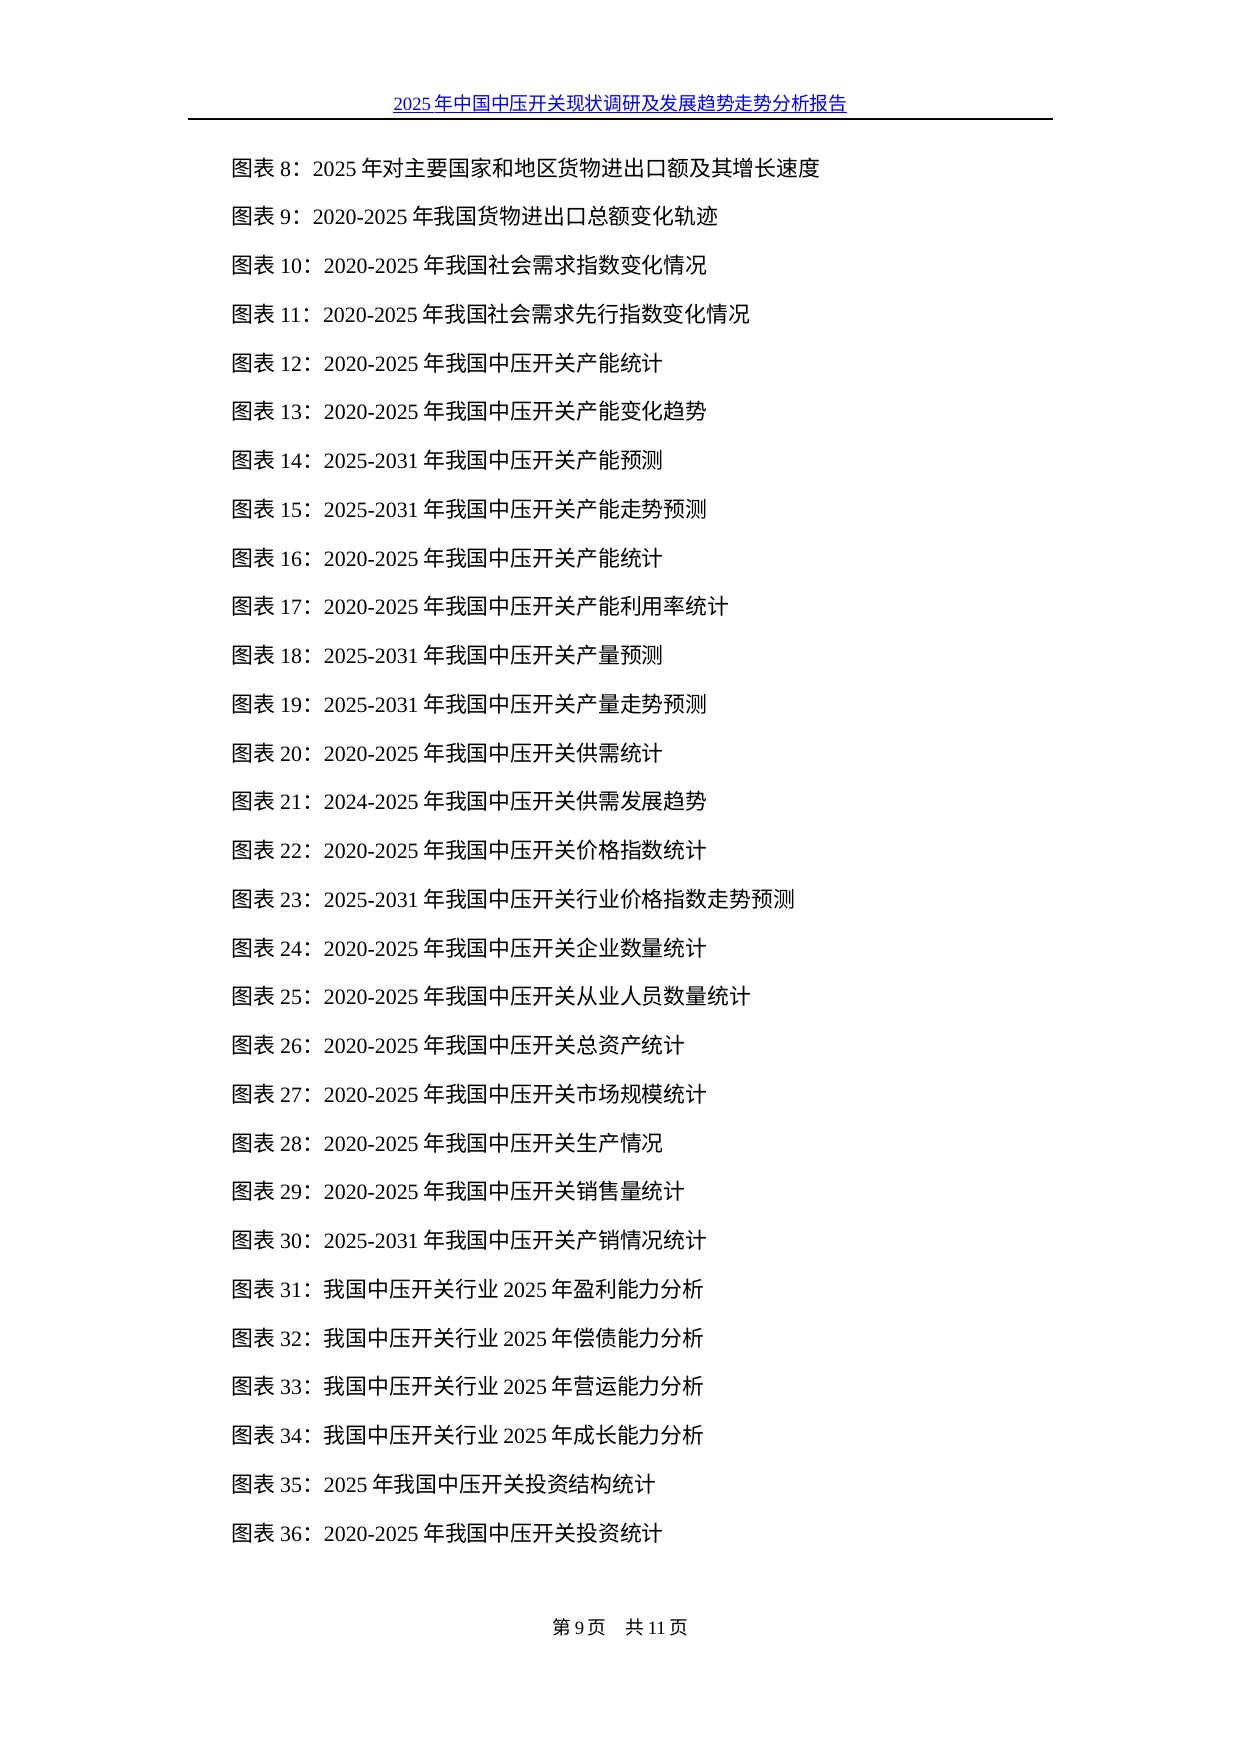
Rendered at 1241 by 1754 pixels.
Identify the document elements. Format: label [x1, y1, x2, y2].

text [187, 150, 1053, 1548]
